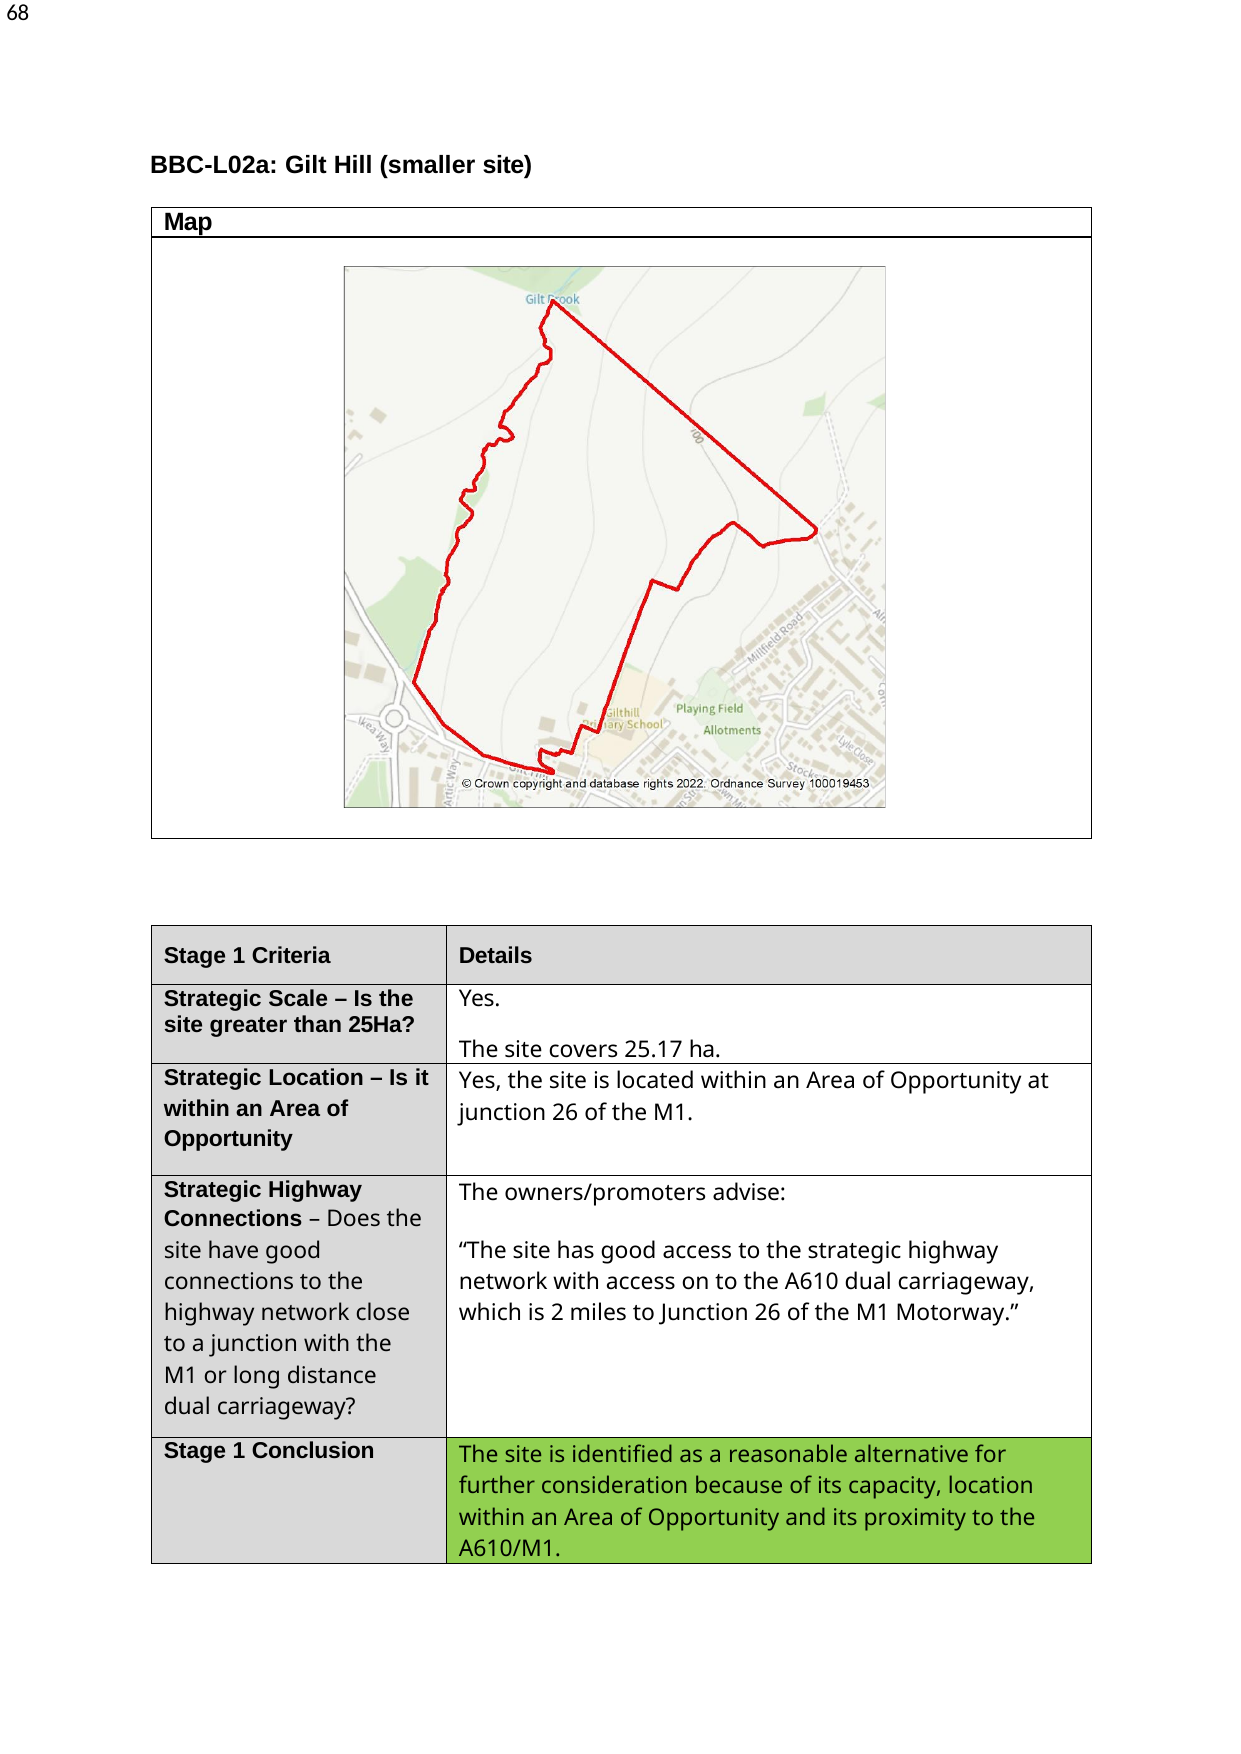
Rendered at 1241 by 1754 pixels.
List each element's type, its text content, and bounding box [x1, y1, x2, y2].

table_header Details [447, 926, 1091, 984]
table_header Map [152, 208, 1091, 236]
table_cell Strategic Scale – Is the site greater than 25Ha? [152, 985, 446, 1063]
table_cell Stage 1 Conclusion [152, 1438, 446, 1563]
table_cell Strategic Location – Is it within an Area of Opportunity [152, 1064, 446, 1175]
table_cell The site is identified as a reasonable alternative for further consideration because of its capacity, location within an Area of Opportunity and its proximity to the A610/M1. [447, 1438, 1091, 1563]
table_cell Strategic Highway Connections – Does the site have good connections to the highway network close to a junction with the M1 or long distance dual carriageway? [152, 1176, 446, 1437]
table_cell The owners/promoters advise: “The site has good access to the strategic highway network with access on to the A610 dual carriageway, which is 2 miles to Junction 26 of the M1 Motorway.” [447, 1176, 1091, 1437]
text BBC-L02a: Gilt Hill (smaller site) [150, 150, 1153, 179]
table_header Stage 1 Criteria [152, 926, 446, 984]
table_cell [152, 238, 1091, 838]
table_cell Yes. The site covers 25.17 ha. [447, 985, 1091, 1063]
picture [343, 266, 886, 808]
table_cell Yes, the site is located within an Area of Opportunity at junction 26 of the M1. [447, 1064, 1091, 1175]
